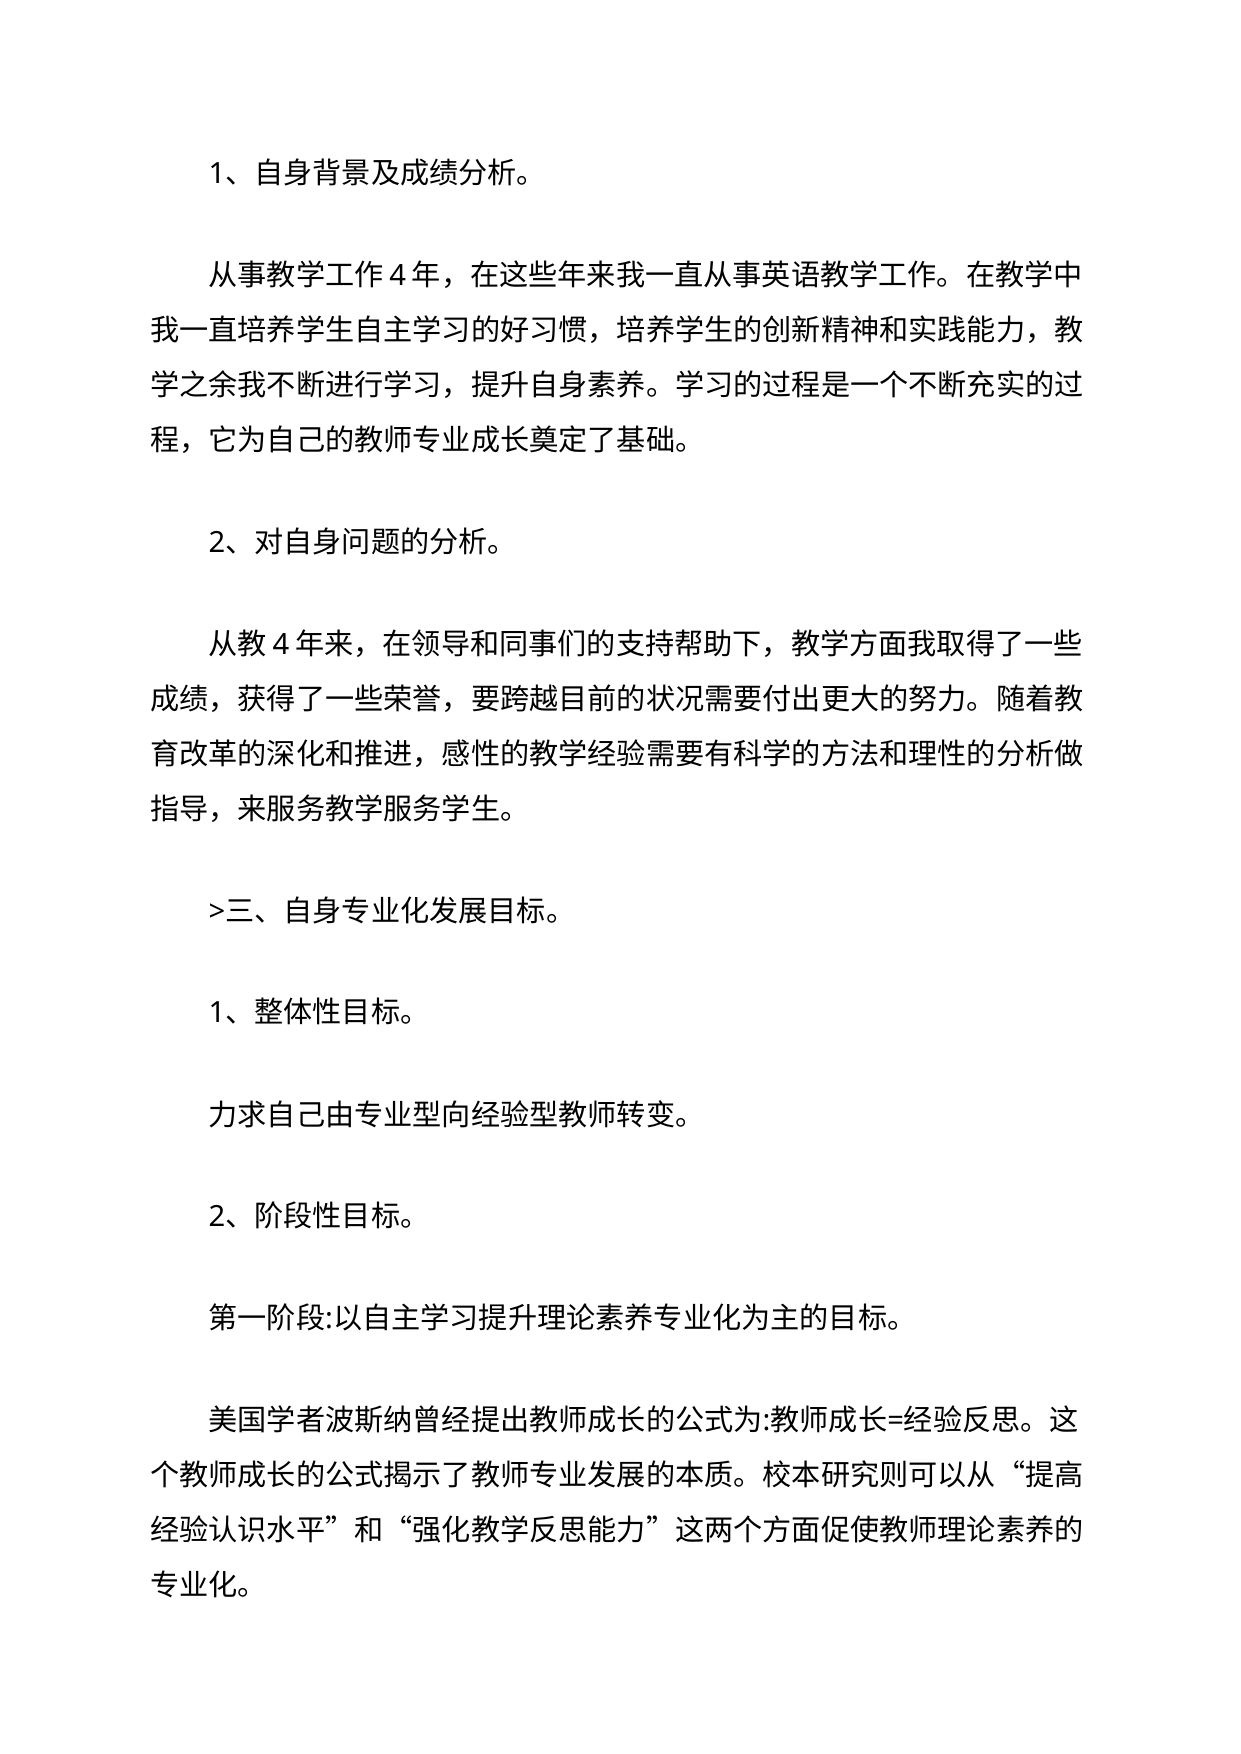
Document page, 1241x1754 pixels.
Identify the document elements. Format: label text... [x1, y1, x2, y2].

text 美国学者波斯纳曾经提出教师成长的公式为:教师成长=经验反思。这个教师成长的公式揭示了教师专业发展的本质。校本研究则可以从“提高经验认识水平”和“强化教学反思能力”这两个方面促使教师理论素养的专业化。 [150, 1397, 1090, 1604]
text >三、自身专业化发展目标。 [150, 887, 1090, 929]
text 第一阶段:以自主学习提升理论素养专业化为主的目标。 [150, 1295, 1090, 1337]
text 从教4年来，在领导和同事们的支持帮助下，教学方面我取得了一些成绩，获得了一些荣誉，要跨越目前的状况需要付出更大的努力。随着教育改革的深化和推进，感性的教学经验需要有科学的方法和理性的分析做指导，来服务教学服务学生。 [150, 621, 1090, 828]
text 1、自身背景及成绩分析。 [150, 150, 1090, 192]
text 2、阶段性目标。 [150, 1193, 1090, 1235]
text 2、对自身问题的分析。 [150, 518, 1090, 561]
text 力求自己由专业型向经验型教师转变。 [150, 1091, 1090, 1133]
text 从事教学工作4年，在这些年来我一直从事英语教学工作。在教学中我一直培养学生自主学习的好习惯，培养学生的创新精神和实践能力，教学之余我不断进行学习，提升自身素养。学习的过程是一个不断充实的过程，它为自己的教师专业成长奠定了基础。 [150, 252, 1090, 459]
text 1、整体性目标。 [150, 989, 1090, 1031]
